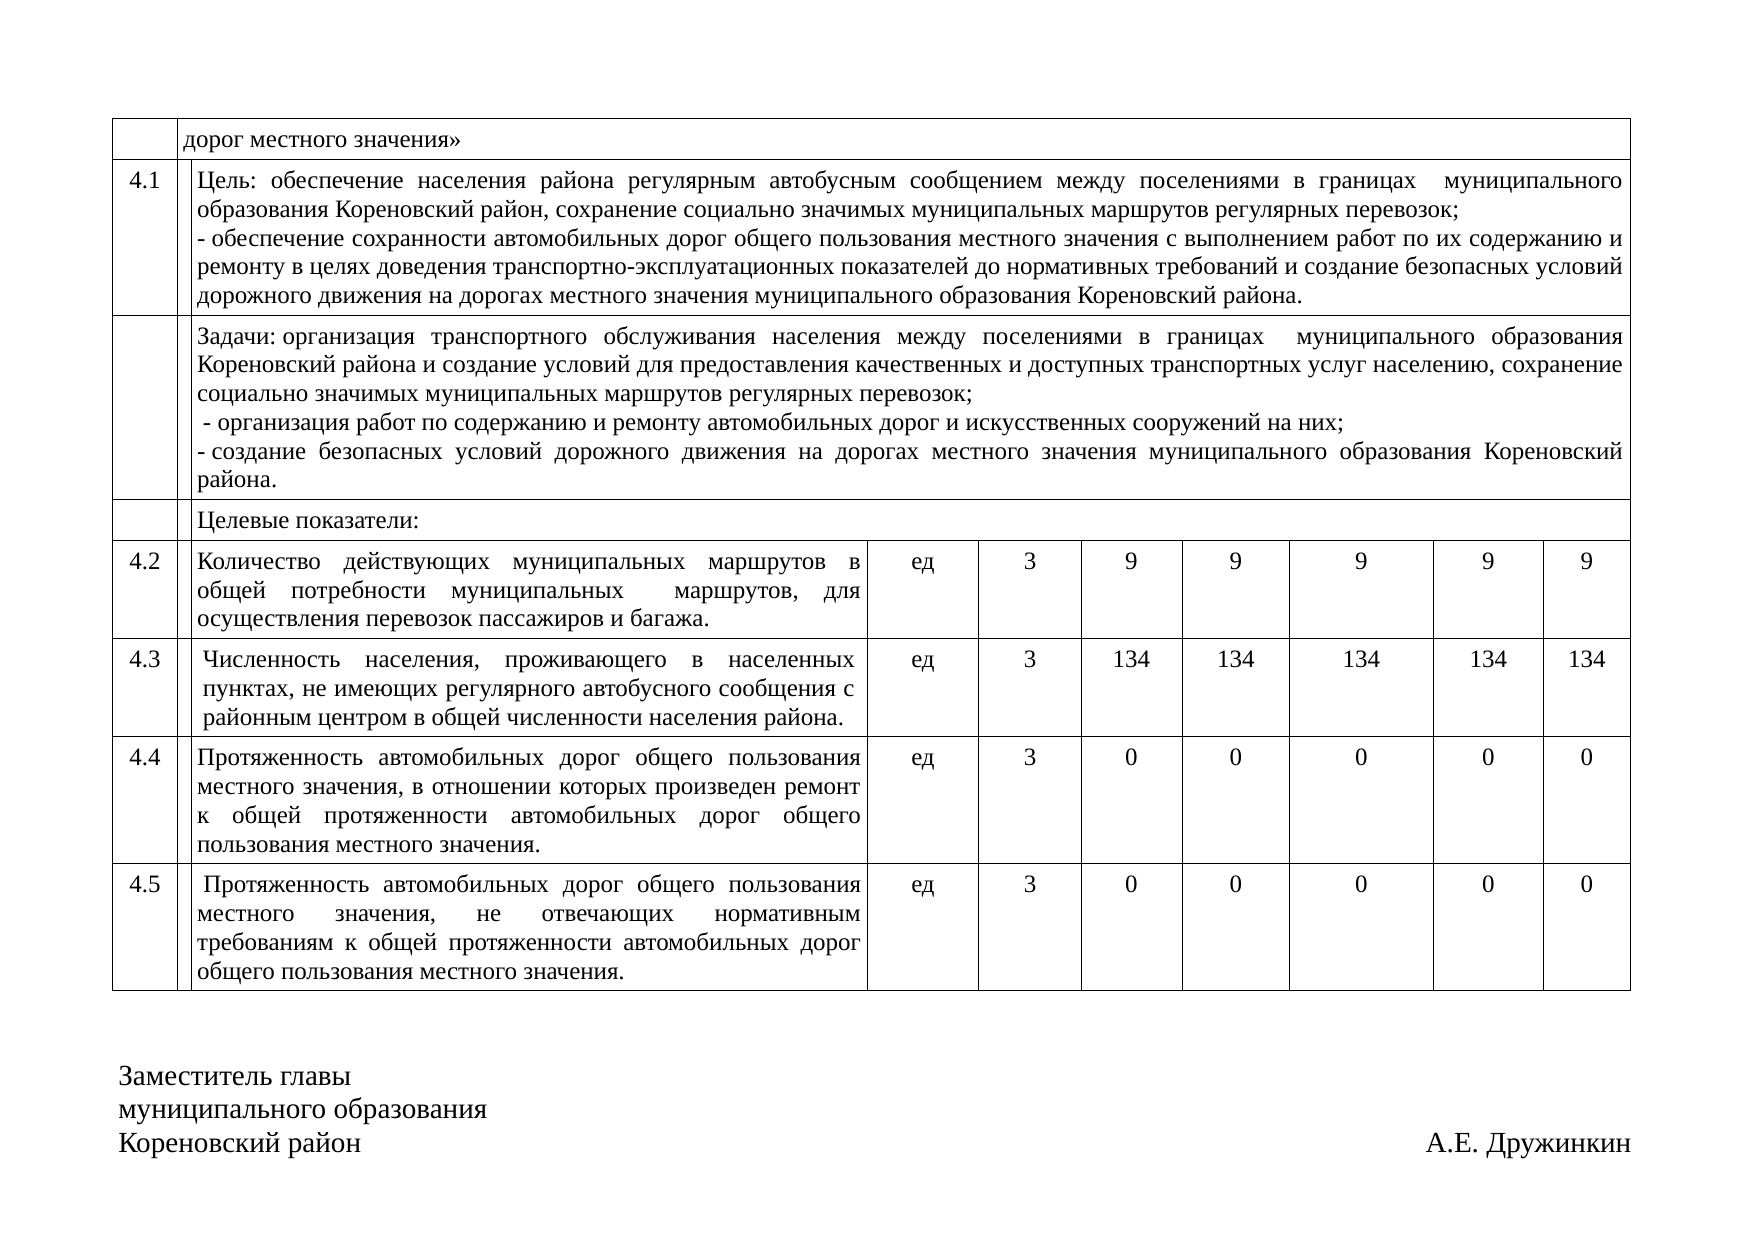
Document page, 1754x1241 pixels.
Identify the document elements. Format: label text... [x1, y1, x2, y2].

table_cell ед [868, 541, 978, 638]
table_cell ед [868, 864, 978, 990]
table_cell 0 [1082, 737, 1182, 863]
table_cell Задачи: организация транспортного обслуживания населения между поселениями в границах муниципального образования Кореновский района и создание условий для предоставления качественных и доступных транспортных услуг населению, сохранение социально значимых муниципальных маршрутов регулярных перевозок; - организация работ по содержанию и ремонту автомобильных дорог и искусственных сооружений на них; - создание безопасных условий дорожного движения на дорогах местного значения муниципального образования Кореновский района. [192, 316, 1630, 499]
table_cell 3 [979, 541, 1081, 638]
table_cell Количество действующих муниципальных маршрутов в общей потребности муниципальных маршрутов, для осуществления перевозок пассажиров и багажа. [192, 541, 867, 638]
table_cell 9 [1290, 541, 1433, 638]
table_cell [178, 316, 191, 499]
table_cell 4.4 [113, 737, 177, 863]
table_cell 0 [1082, 864, 1182, 990]
table_cell 9 [1434, 541, 1543, 638]
table_cell [178, 864, 191, 990]
table_cell 0 [1544, 864, 1630, 990]
table_cell 0 [1544, 737, 1630, 863]
table_cell [178, 500, 191, 540]
table_cell 134 [1434, 639, 1543, 736]
table_cell 134 [1082, 639, 1182, 736]
table_cell 0 [1183, 864, 1289, 990]
table_cell [113, 316, 177, 499]
table_cell 0 [1290, 737, 1433, 863]
table_cell 134 [1544, 639, 1630, 736]
table_cell [113, 500, 177, 540]
table_cell 0 [1183, 737, 1289, 863]
table_cell Цель: обеспечение населения района регулярным автобусным сообщением между поселениями в границах муниципального образования Кореновский район, сохранение социально значимых муниципальных маршрутов регулярных перевозок; - обеспечение сохранности автомобильных дорог общего пользования местного значения с выполнением работ по их содержанию и ремонту в целях доведения транспортно-эксплуатационных показателей до нормативных требований и создание безопасных условий дорожного движения на дорогах местного значения муниципального образования Кореновский района. [192, 160, 1630, 314]
table_cell 3 [979, 864, 1081, 990]
text муниципального образования [118, 1091, 1636, 1125]
table_cell 9 [1082, 541, 1182, 638]
table_cell 4.2 [113, 541, 177, 638]
table_cell 3 [979, 737, 1081, 863]
table_cell [178, 160, 191, 314]
table_cell 0 [1434, 737, 1543, 863]
table_cell 134 [1290, 639, 1433, 736]
table_cell Протяженность автомобильных дорог общего пользования местного значения, в отношении которых произведен ремонт к общей протяженности автомобильных дорог общего пользования местного значения. [192, 737, 867, 863]
table_cell 9 [1544, 541, 1630, 638]
table_cell 0 [1434, 864, 1543, 990]
table_cell ед [868, 639, 978, 736]
table_cell [178, 541, 191, 638]
table_cell 4.5 [113, 864, 177, 990]
table_cell ед [868, 737, 978, 863]
table_cell [178, 639, 191, 736]
table_cell 9 [1183, 541, 1289, 638]
table_cell 4 [113, 119, 177, 159]
table_cell 4.1 [113, 160, 177, 314]
table_cell 0 [1290, 864, 1433, 990]
table_cell Протяженность автомобильных дорог общего пользования местного значения, не отвечающих нормативным требованиям к общей протяженности автомобильных дорог общего пользования местного значения. [192, 864, 867, 990]
text Заместитель главы [118, 1058, 1636, 1091]
table_cell 134 [1183, 639, 1289, 736]
table_cell [178, 737, 191, 863]
table_cell Целевые показатели: [192, 500, 1630, 540]
table_cell Численность населения, проживающего в населенных пунктах, не имеющих регулярного автобусного сообщения с районным центром в общей численности населения района. [192, 639, 867, 736]
table_cell 4.3 [113, 639, 177, 736]
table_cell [178, 119, 1630, 159]
table_cell 3 [979, 639, 1081, 736]
text Кореновский район А.Е. Дружинкин [118, 1125, 1636, 1158]
